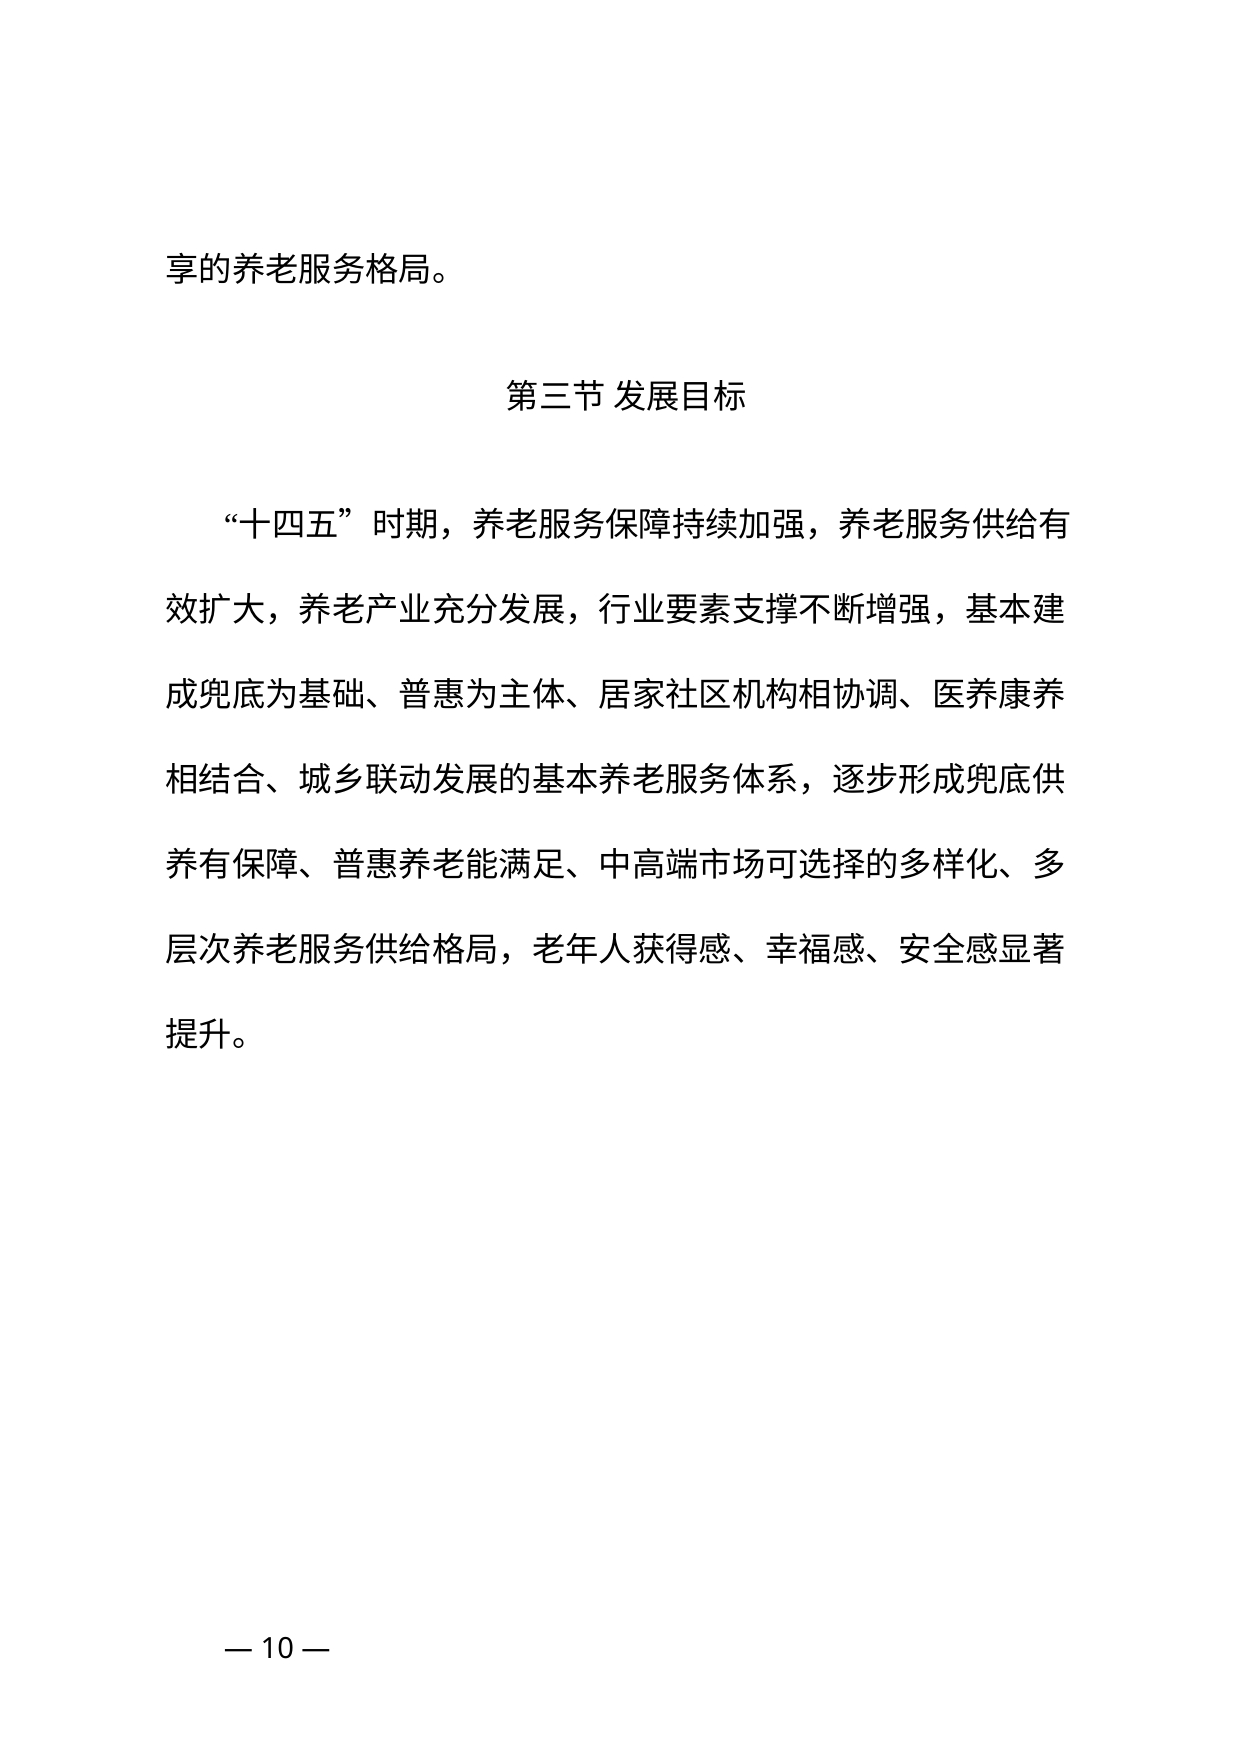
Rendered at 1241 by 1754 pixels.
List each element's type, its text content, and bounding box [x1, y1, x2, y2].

text “十四五”时期，养老服务保障持续加强，养老服务供给有效扩大，养老产业充分发展，行业要素支撑不断增强，基本建成兜底为基础、普惠为主体、居家社区机构相协调、医养康养相结合、城乡联动发展的基本养老服务体系，逐步形成兜底供养有保障、普惠养老能满足、中高端市场可选择的多样化、多层次养老服务供给格局，老年人获得感、幸福感、安全感显著提升。 [165, 479, 1087, 1074]
subtitle 第三节 发展目标 [165, 352, 1087, 437]
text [165, 224, 1087, 309]
